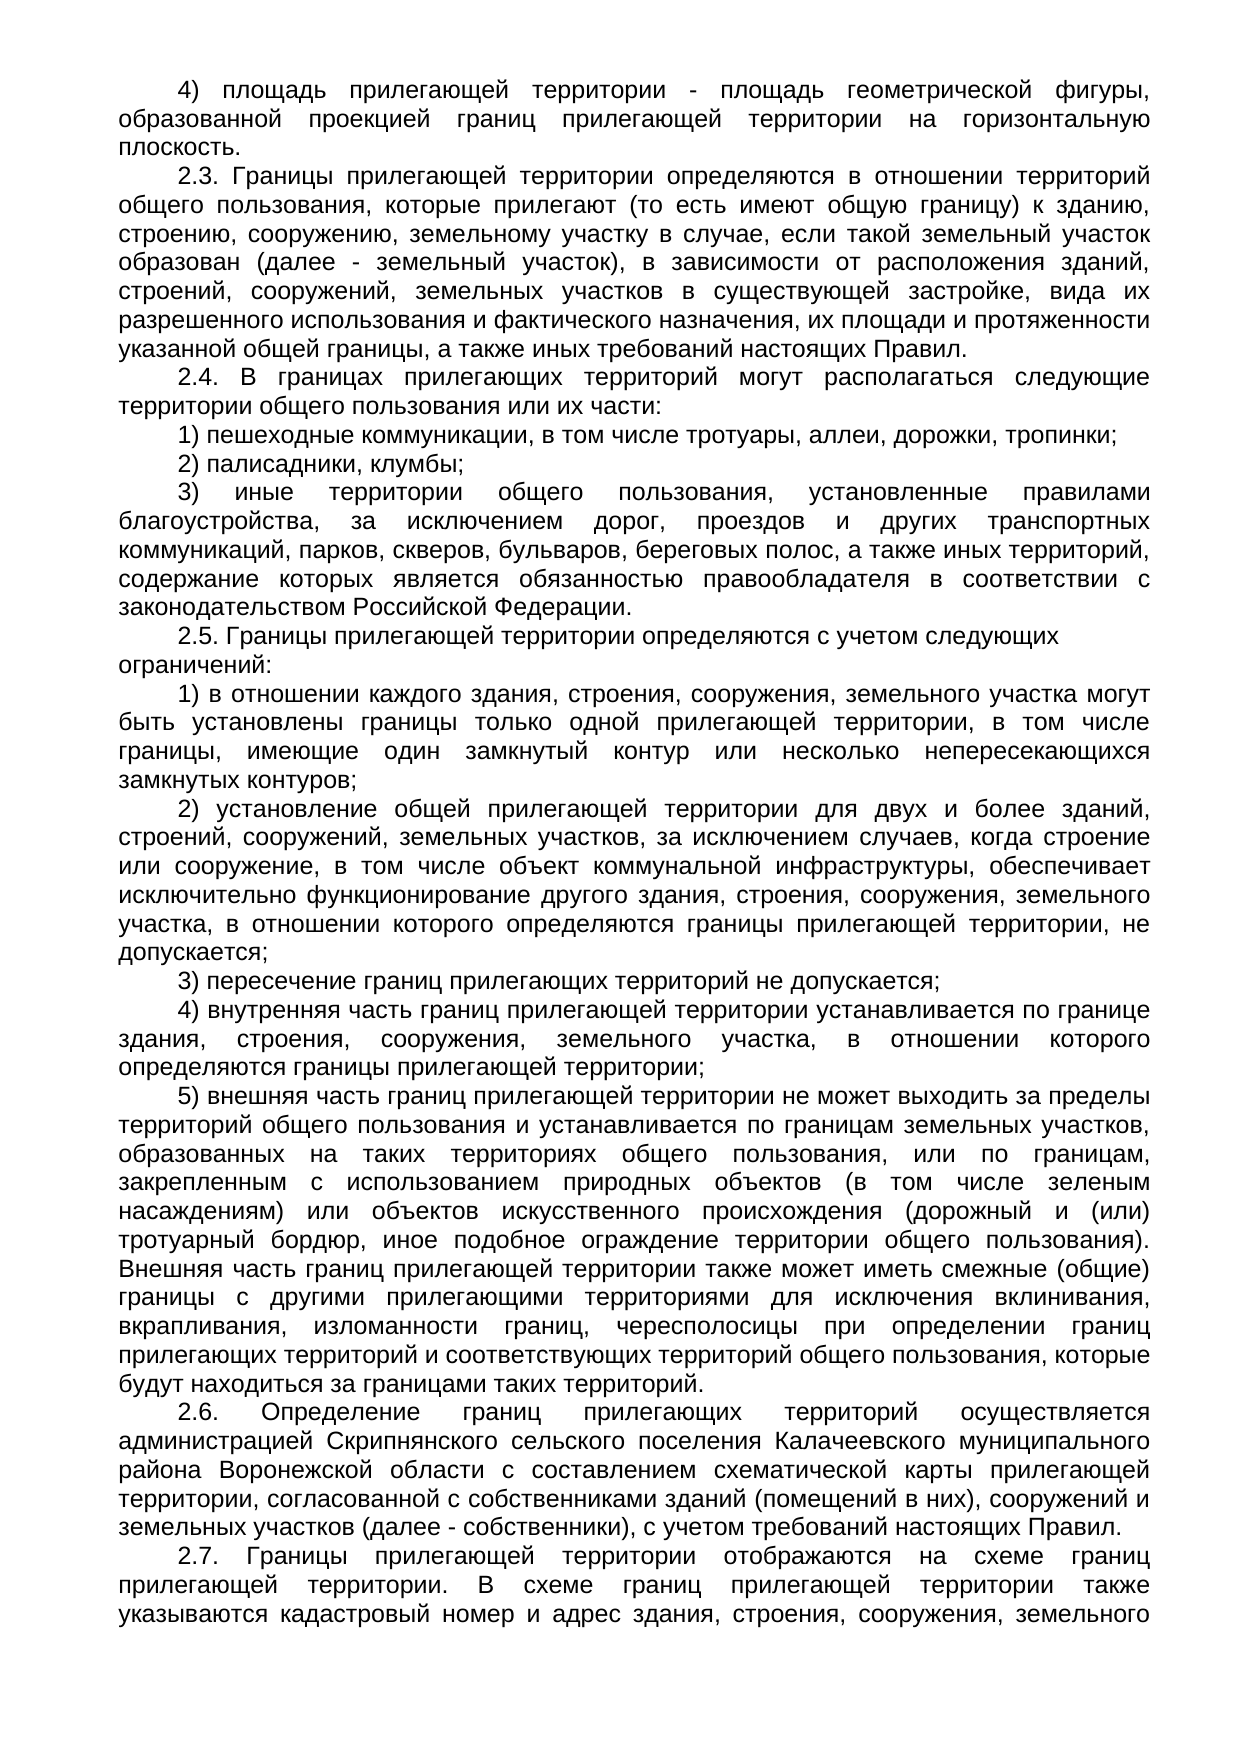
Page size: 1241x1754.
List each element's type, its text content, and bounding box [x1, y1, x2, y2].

text 2) установление общей прилегающей территории для двух и более зданий, строений, сооружений, земельных участков, за исключением случаев, когда строение или сооружение, в том числе объект коммунальной инфраструктуры, обеспечивает исключительно функционирование другого здания, строения, сооружения, земельного участка, в отношении которого определяются границы прилегающей территории, не допускается; [118, 794, 1152, 966]
text 4) площадь прилегающей территории - площадь геометрической фигуры, образованной проекцией границ прилегающей территории на горизонтальную плоскость. [118, 75, 1152, 161]
text 3) пересечение границ прилегающих территорий не допускается; [118, 966, 1152, 995]
text 1) в отношении каждого здания, строения, сооружения, земельного участка могут быть установлены границы только одной прилегающей территории, в том числе границы, имеющие один замкнутый контур или несколько непересекающихся замкнутых контуров; [118, 679, 1152, 794]
text 2.3. Границы прилегающей территории определяются в отношении территорий общего пользования, которые прилегают (то есть имеют общую границу) к зданию, строению, сооружению, земельному участку в случае, если такой земельный участок образован (далее - земельный участок), в зависимости от расположения зданий, строений, сооружений, земельных участков в существующей застройке, вида их разрешенного использования и фактического назначения, их площади и протяженности указанной общей границы, а также иных требований настоящих Правил. [118, 161, 1152, 362]
text 5) внешняя часть границ прилегающей территории не может выходить за пределы территорий общего пользования и устанавливается по границам земельных участков, образованных на таких территориях общего пользования, или по границам, закрепленным с использованием природных объектов (в том числе зеленым насаждениям) или объектов искусственного происхождения (дорожный и (или) тротуарный бордюр, иное подобное ограждение территории общего пользования). Внешняя часть границ прилегающей территории также может иметь смежные (общие) границы с другими прилегающими территориями для исключения вклинивания, вкрапливания, изломанности границ, чересполосицы при определении границ прилегающих территорий и соответствующих территорий общего пользования, которые будут находиться за границами таких территорий. [118, 1081, 1152, 1397]
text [118, 1541, 1152, 1627]
text 3) иные территории общего пользования, установленные правилами благоустройства, за исключением дорог, проездов и других транспортных коммуникаций, парков, скверов, бульваров, береговых полос, а также иных территорий, содержание которых является обязанностью правообладателя в соответствии с законодательством Российской Федерации. [118, 477, 1152, 621]
text 2) палисадники, клумбы; [118, 449, 1152, 477]
text 4) внутренняя часть границ прилегающей территории устанавливается по границе здания, строения, сооружения, земельного участка, в отношении которого определяются границы прилегающей территории; [118, 995, 1152, 1081]
text 2.4. В границах прилегающих территорий могут располагаться следующие территории общего пользования или их части: [118, 362, 1152, 420]
text 2.5. Границы прилегающей территории определяются с учетом следующих ограничений: [118, 621, 1152, 679]
text 2.6. Определение границ прилегающих территорий осуществляется администрацией Скрипнянского сельского поселения Калачеевского муниципального района Воронежской области с составлением схематической карты прилегающей территории, согласованной с собственниками зданий (помещений в них), сооружений и земельных участков (далее - собственники), с учетом требований настоящих Правил. [118, 1397, 1152, 1541]
text 1) пешеходные коммуникации, в том числе тротуары, аллеи, дорожки, тропинки; [118, 420, 1152, 449]
